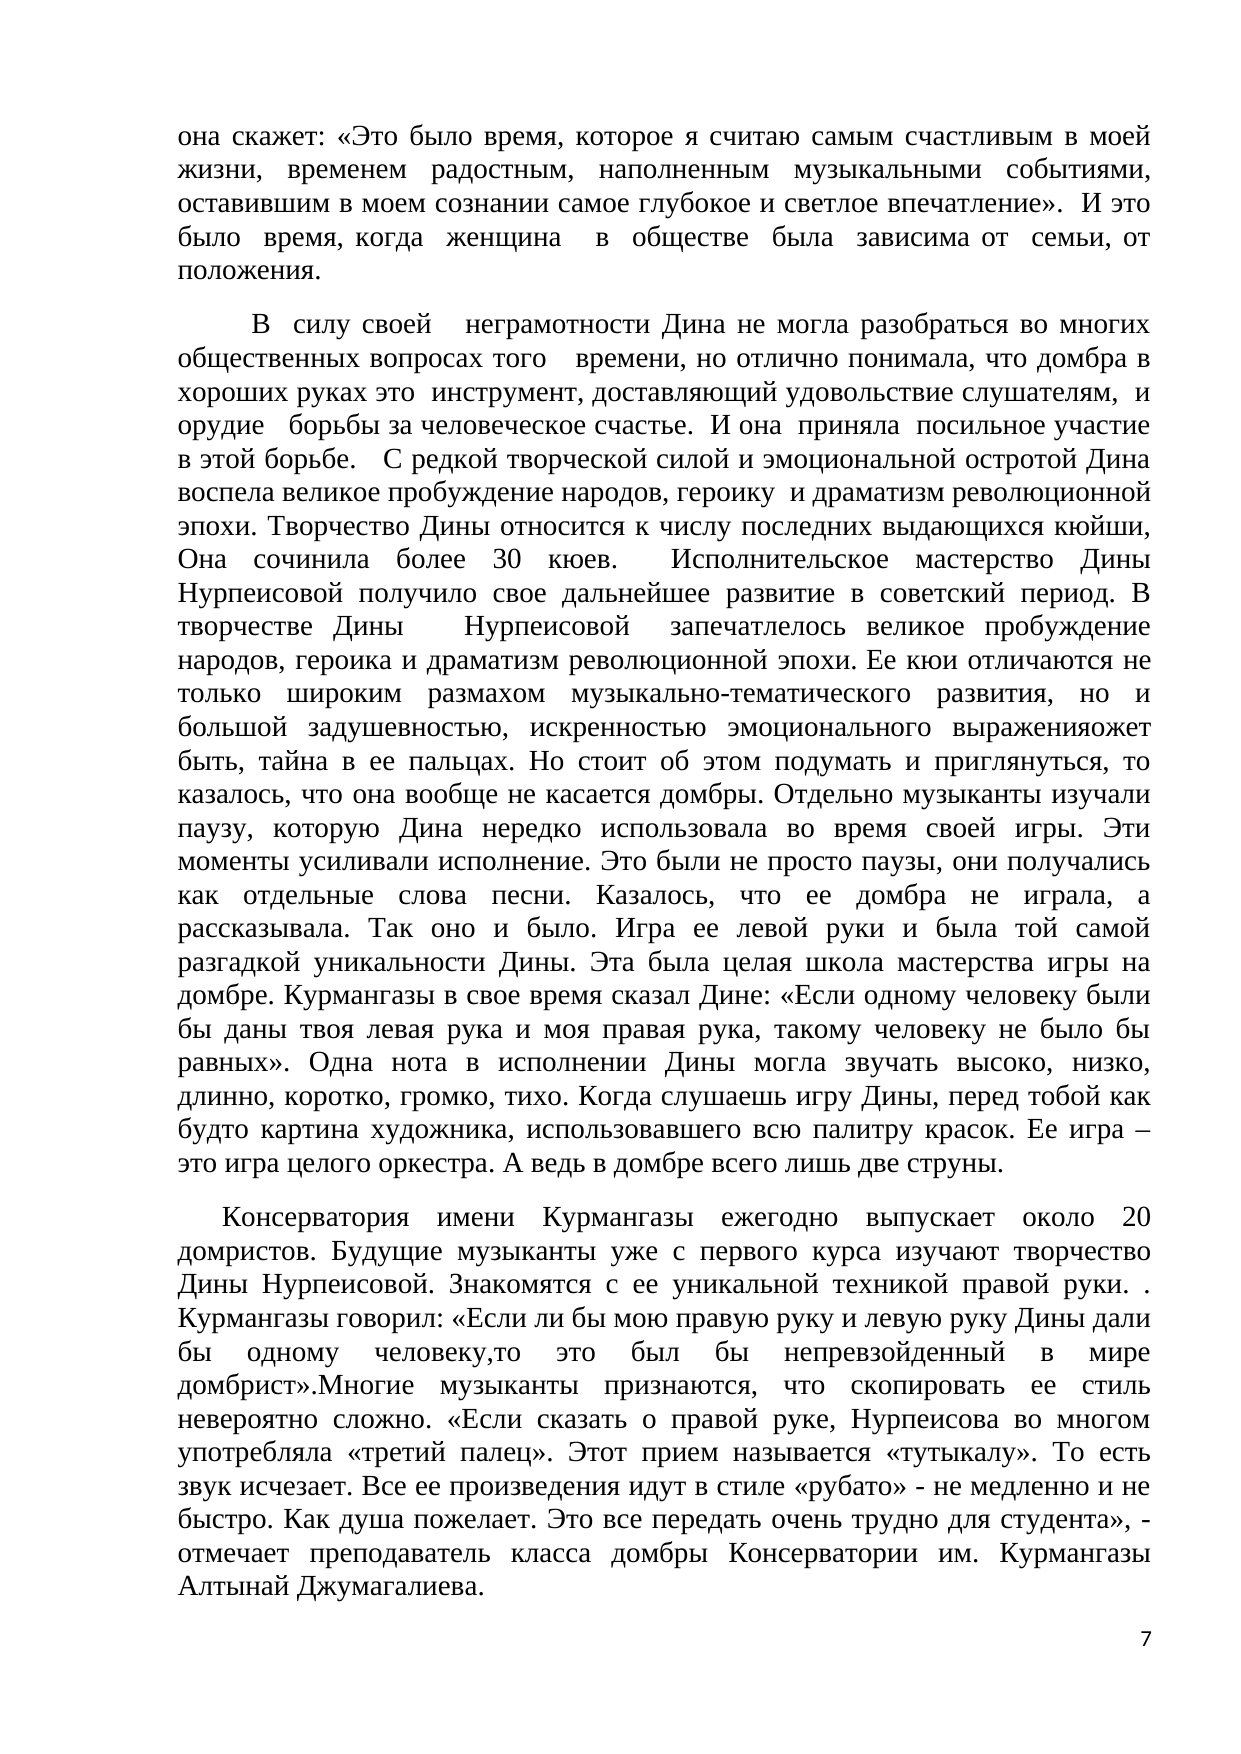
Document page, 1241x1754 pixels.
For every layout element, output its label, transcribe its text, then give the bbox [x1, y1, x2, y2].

text В силу своей неграмотности Дина не могла разобраться во многих общественных вопросах того времени, но отлично понимала, что домбра в хороших руках это инструмент, доставляющий удовольствие слушателям, и орудие борьбы за человеческое счастье. И она приняла посильное участие в этой борьбе. С редкой творческой силой и эмоциональной остротой Дина воспела великое пробуждение народов, героику и драматизм революционной эпохи. Творчество Дины относится к числу последних выдающихся кюйши, Она сочинила более 30 кюев. Исполнительское мастерство Дины Нурпеисовой получило свое дальнейшее развитие в советский период. В творчестве Дины Нурпеисовой запечатлелось великое пробуждение народов, героика и драматизм революционной эпохи. Ее кюи отличаются не только широким размахом музыкально-тематического развития, но и большой задушевностью, искренностью эмоционального выраженияожет быть, тайна в ее пальцах. Но стоит об этом подумать и приглянуться, то казалось, что она вообще не касается домбры. Отдельно музыканты изучали паузу, которую Дина нередко использовала во время своей игры. Эти моменты усиливали исполнение. Это были не просто паузы, они получались как отдельные слова песни. Казалось, что ее домбра не играла, а рассказывала. Так оно и было. Игра ее левой руки и была той самой разгадкой уникальности Дины. Эта была целая школа мастерства игры на домбре. Курмангазы в свое время сказал Дине: «Если одному человеку были бы даны твоя левая рука и моя правая рука, такому человеку не было бы равных». Одна нота в исполнении Дины могла звучать высоко, низко, длинно, коротко, громко, тихо. Когда слушаешь игру Дины, перед тобой как будто картина художника, использовавшего всю палитру красок. Ее игра – это игра целого оркестра. А ведь в домбре всего лишь две струны. [177, 307, 1152, 1179]
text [177, 118, 1152, 286]
text Консерватория имени Курмангазы ежегодно выпускает около 20 домристов. Будущие музыканты уже с первого курса изучают творчество Дины Нурпеисовой. Знакомятся с ее уникальной техникой правой руки. . Курмангазы говорил: «Если ли бы мою правую руку и левую руку Дины дали бы одному человеку,то это был бы непревзойденный в мире домбрист».Многие музыканты признаются, что скопировать ее стиль невероятно сложно. «Если сказать о правой руке, Нурпеисова во многом употребляла «третий палец». Этот прием называется «тутыкалу». То есть звук исчезает. Все ее произведения идут в стиле «рубато» - не медленно и не быстро. Как душа пожелает. Это все передать очень трудно для студента», - отмечает преподаватель класса домбры Консерватории им. Курмангазы Алтынай Джумагалиева. [177, 1199, 1152, 1602]
